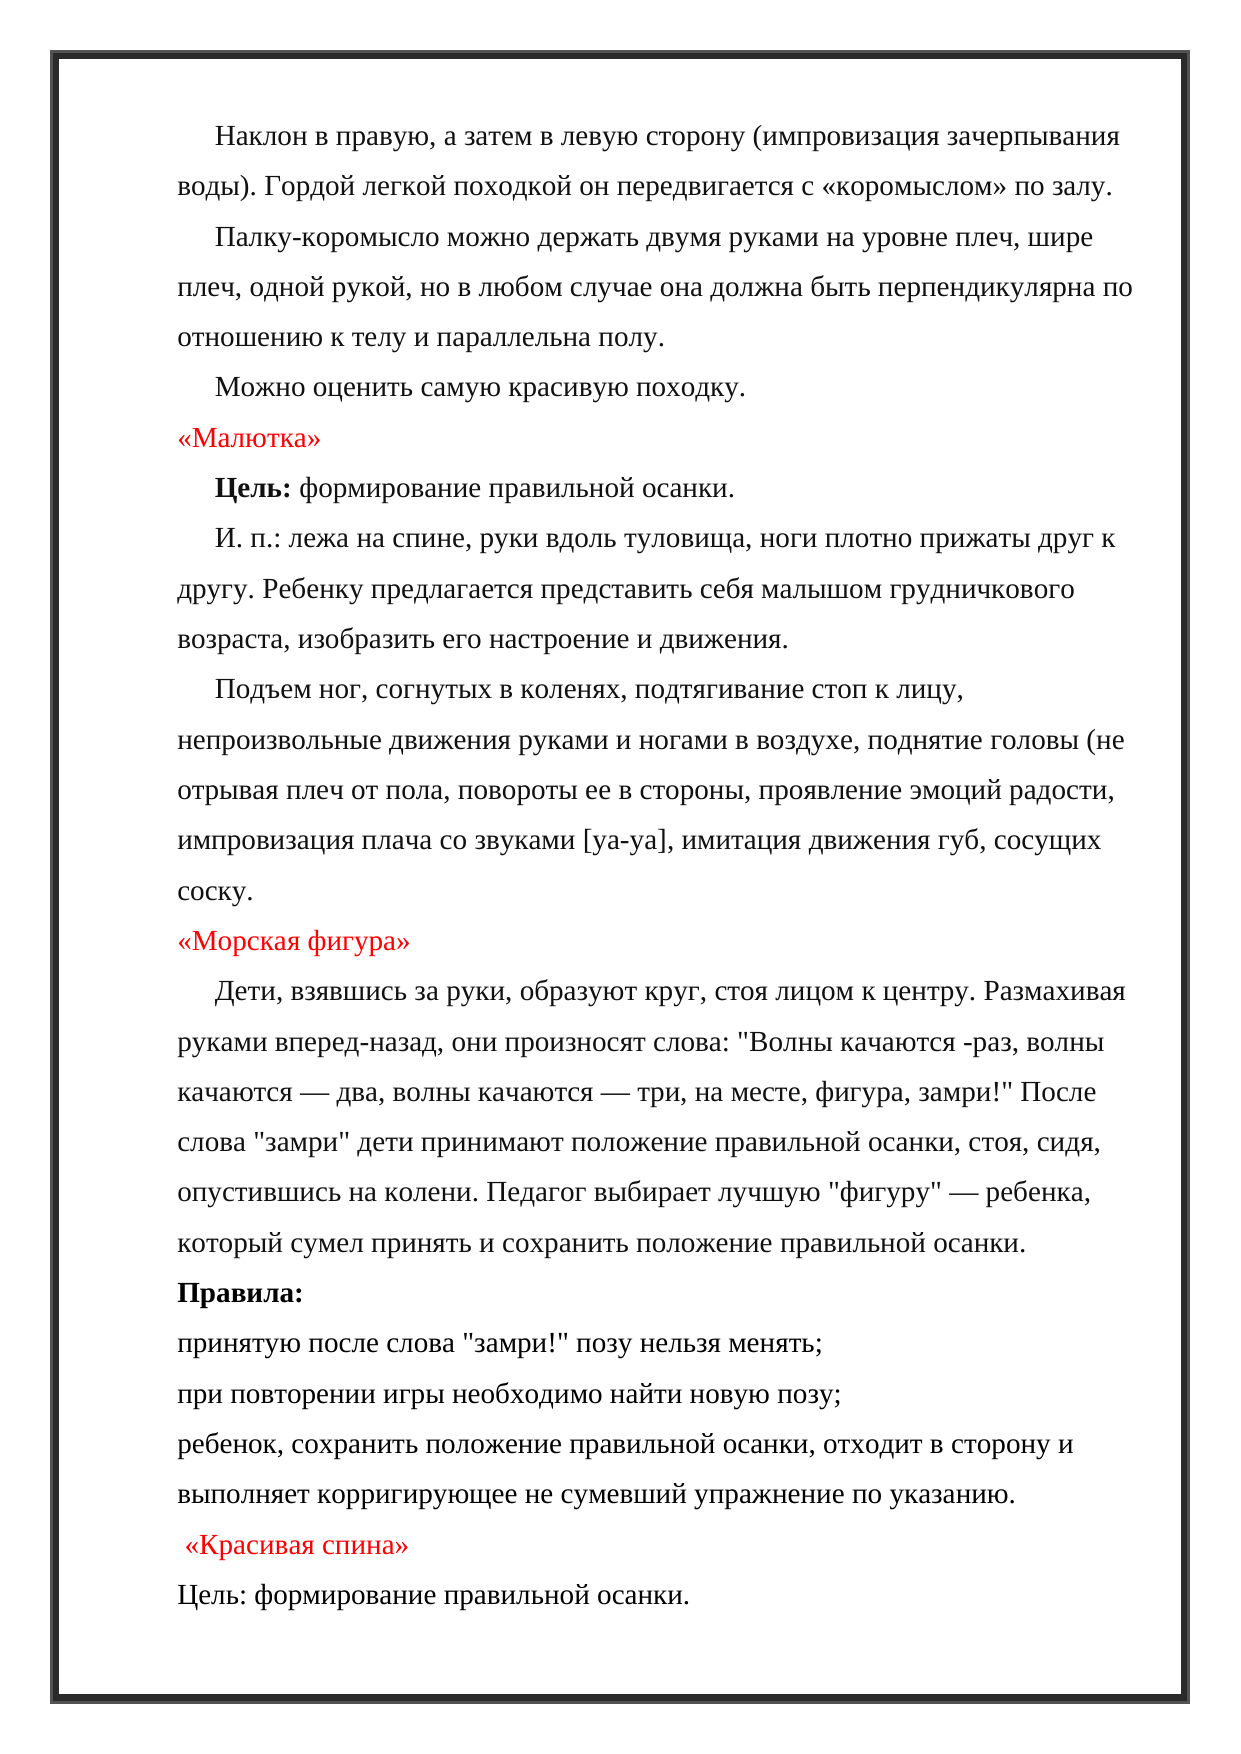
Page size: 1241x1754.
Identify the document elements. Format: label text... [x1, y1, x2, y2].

text ребенок, сохранить положение правильной осанки, отходит в сторону и выполняет корригирующее не сумевший упражнение по указанию. [177, 1426, 1152, 1510]
text «Малютка» [177, 420, 1152, 453]
text Наклон в правую, а затем в левую сторону (импровизация зачерпывания воды). Гордой легкой походкой он передвигается с «коромыслом» по залу. [177, 118, 1152, 202]
text «Красивая спина» [177, 1527, 1152, 1560]
text Можно оценить самую красивую походку. [177, 369, 1152, 403]
text Палку-коромысло можно держать двумя руками на уровне плеч, шире плеч, одной рукой, но в любом случае она должна быть перпендикулярна по отношению к телу и параллельна полу. [177, 219, 1152, 353]
text Подъем ног, согнутых в коленях, подтягивание стоп к лицу, непроизвольные движения руками и ногами в воздухе, поднятие головы (не отрывая плеч от пола, повороты ее в стороны, проявление эмоций радости, импровизация плача со звуками [уа-уа], имитация движения губ, сосущих соску. [177, 671, 1152, 906]
text Дети, взявшись за руки, образуют круг, стоя лицом к центру. Размахивая руками вперед-назад, они произносят слова: "Волны качаются -раз, волны качаются — два, волны качаются — три, на месте, фигура, замри!" После слова "замри" дети принимают положение правильной осанки, стоя, сидя, опустившись на колени. Педагог выбирает лучшую "фигуру" — ребенка, который сумел принять и сохранить положение правильной осанки. [177, 973, 1152, 1258]
text Правила: [177, 1275, 1152, 1309]
text «Морская фигура» [177, 923, 1152, 957]
text Цель: формирование правильной осанки. [177, 1577, 1152, 1611]
text при повторении игры необходимо найти новую позу; [177, 1376, 1152, 1409]
text принятую после слова "замри!" позу нельзя менять; [177, 1326, 1152, 1359]
text И. п.: лежа на спине, руки вдоль туловища, ноги плотно прижаты друг к другу. Ребенку предлагается представить себя малышом грудничкового возраста, изобразить его настроение и движения. [177, 521, 1152, 655]
text Цель: формирование правильной осанки. [177, 470, 1152, 504]
